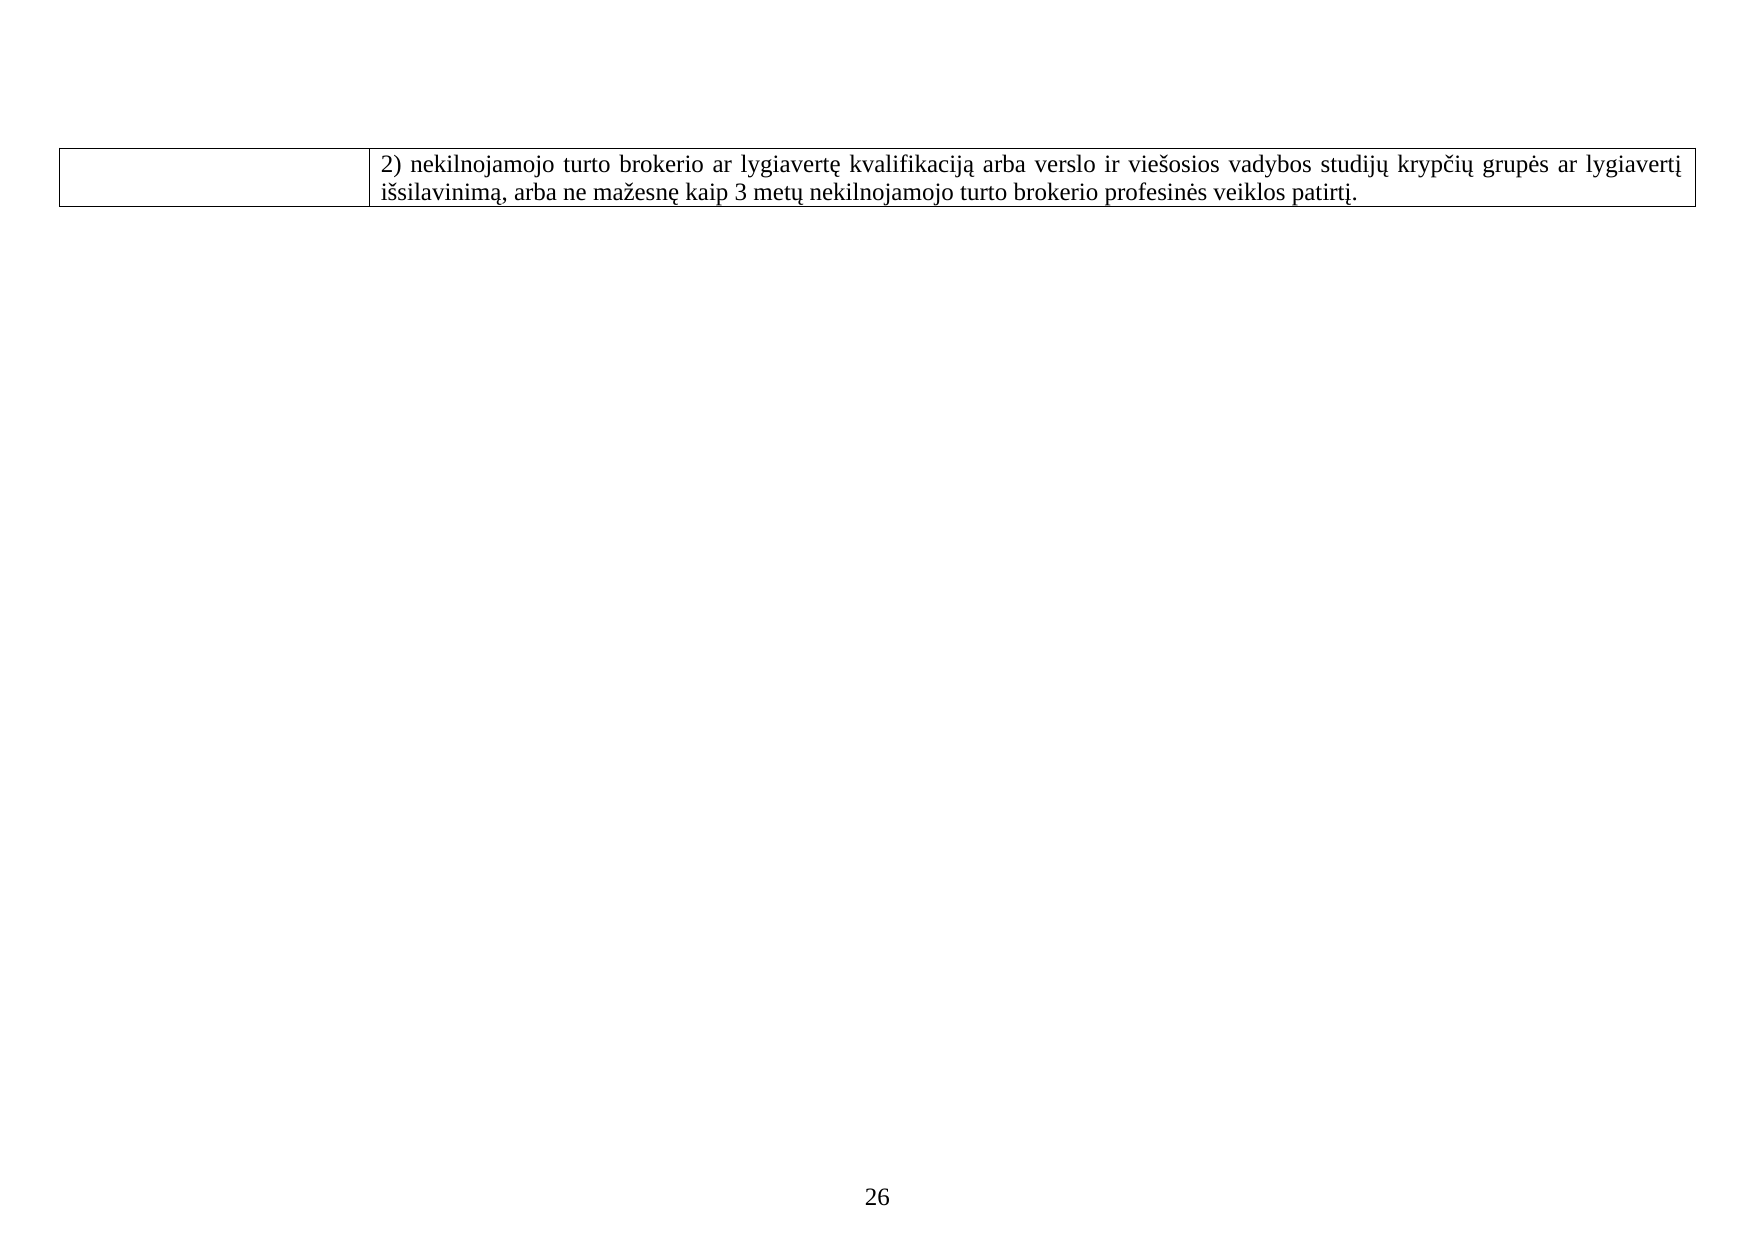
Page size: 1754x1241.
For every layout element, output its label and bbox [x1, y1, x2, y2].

table_cell [370, 149, 1695, 206]
table_cell [60, 149, 369, 206]
